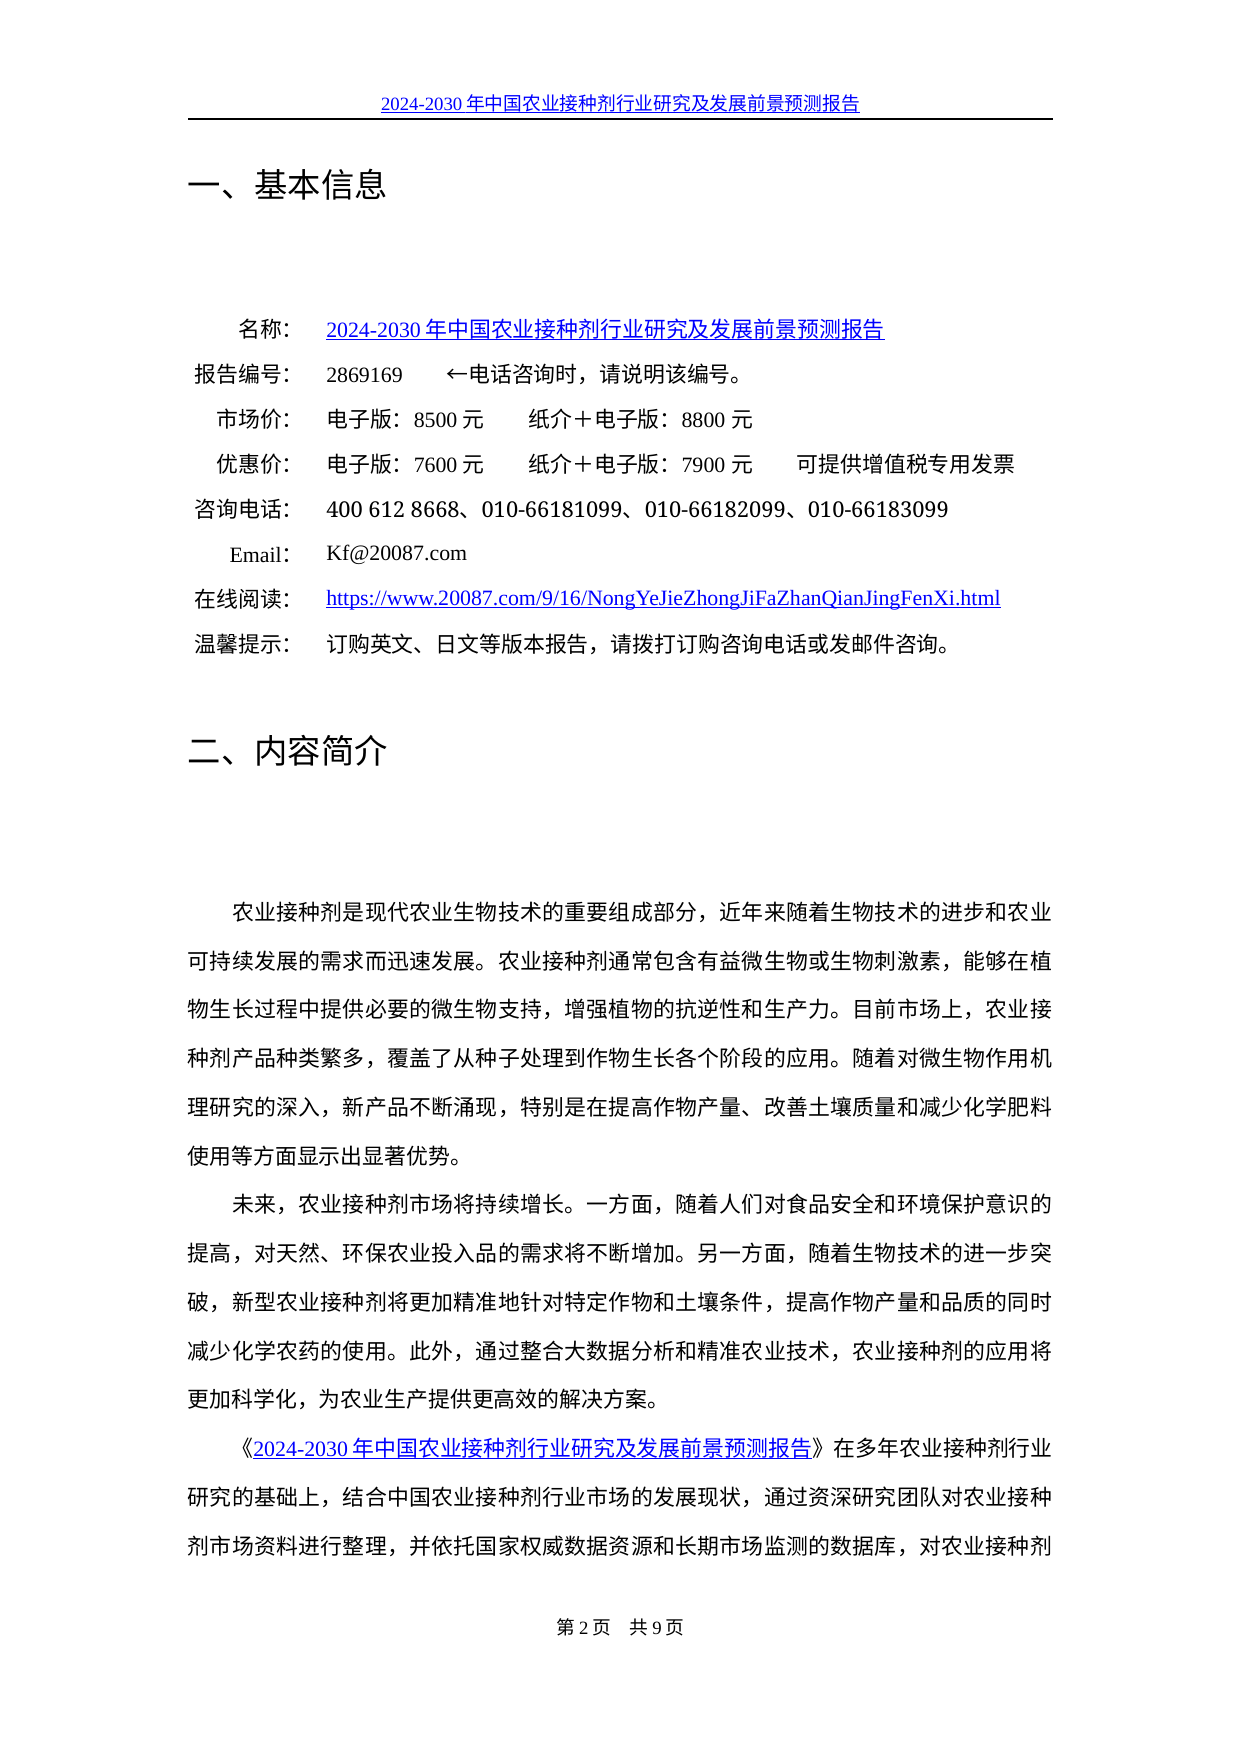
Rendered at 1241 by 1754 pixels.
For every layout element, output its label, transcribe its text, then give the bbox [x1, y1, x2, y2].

table_cell 订购英文、日文等版本报告，请拨打订购咨询电话或发邮件咨询。 [315, 627, 1073, 672]
table_header 2024-2030年中国农业接种剂行业研究及发展前景预测报告 [315, 312, 1073, 357]
table_cell 电子版：7600 元 纸介＋电子版：7900 元 可提供增值税专用发票 [315, 447, 1073, 492]
table_cell 电子版：8500 元 纸介＋电子版：8800 元 [315, 402, 1073, 447]
table_cell Kf@20087.com [315, 537, 1073, 582]
table_cell Email： [167, 537, 315, 582]
title 一、基本信息 [187, 150, 1053, 215]
title 二、内容简介 [187, 717, 1053, 782]
table_cell 温馨提示： [167, 627, 315, 672]
table_cell 400 612 8668、010-66181099、010-66182099、010-66183099 [315, 492, 1073, 537]
table_header 名称： [167, 312, 315, 357]
table_cell [315, 582, 1073, 627]
table_cell 优惠价： [167, 447, 315, 492]
table_cell 报告编号： [167, 357, 315, 402]
table_cell 2869169 ←电话咨询时，请说明该编号。 [315, 357, 1073, 402]
table_cell 市场价： [167, 402, 315, 447]
table_cell 咨询电话： [167, 492, 315, 537]
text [187, 894, 1053, 1561]
table_cell 在线阅读： [167, 582, 315, 627]
